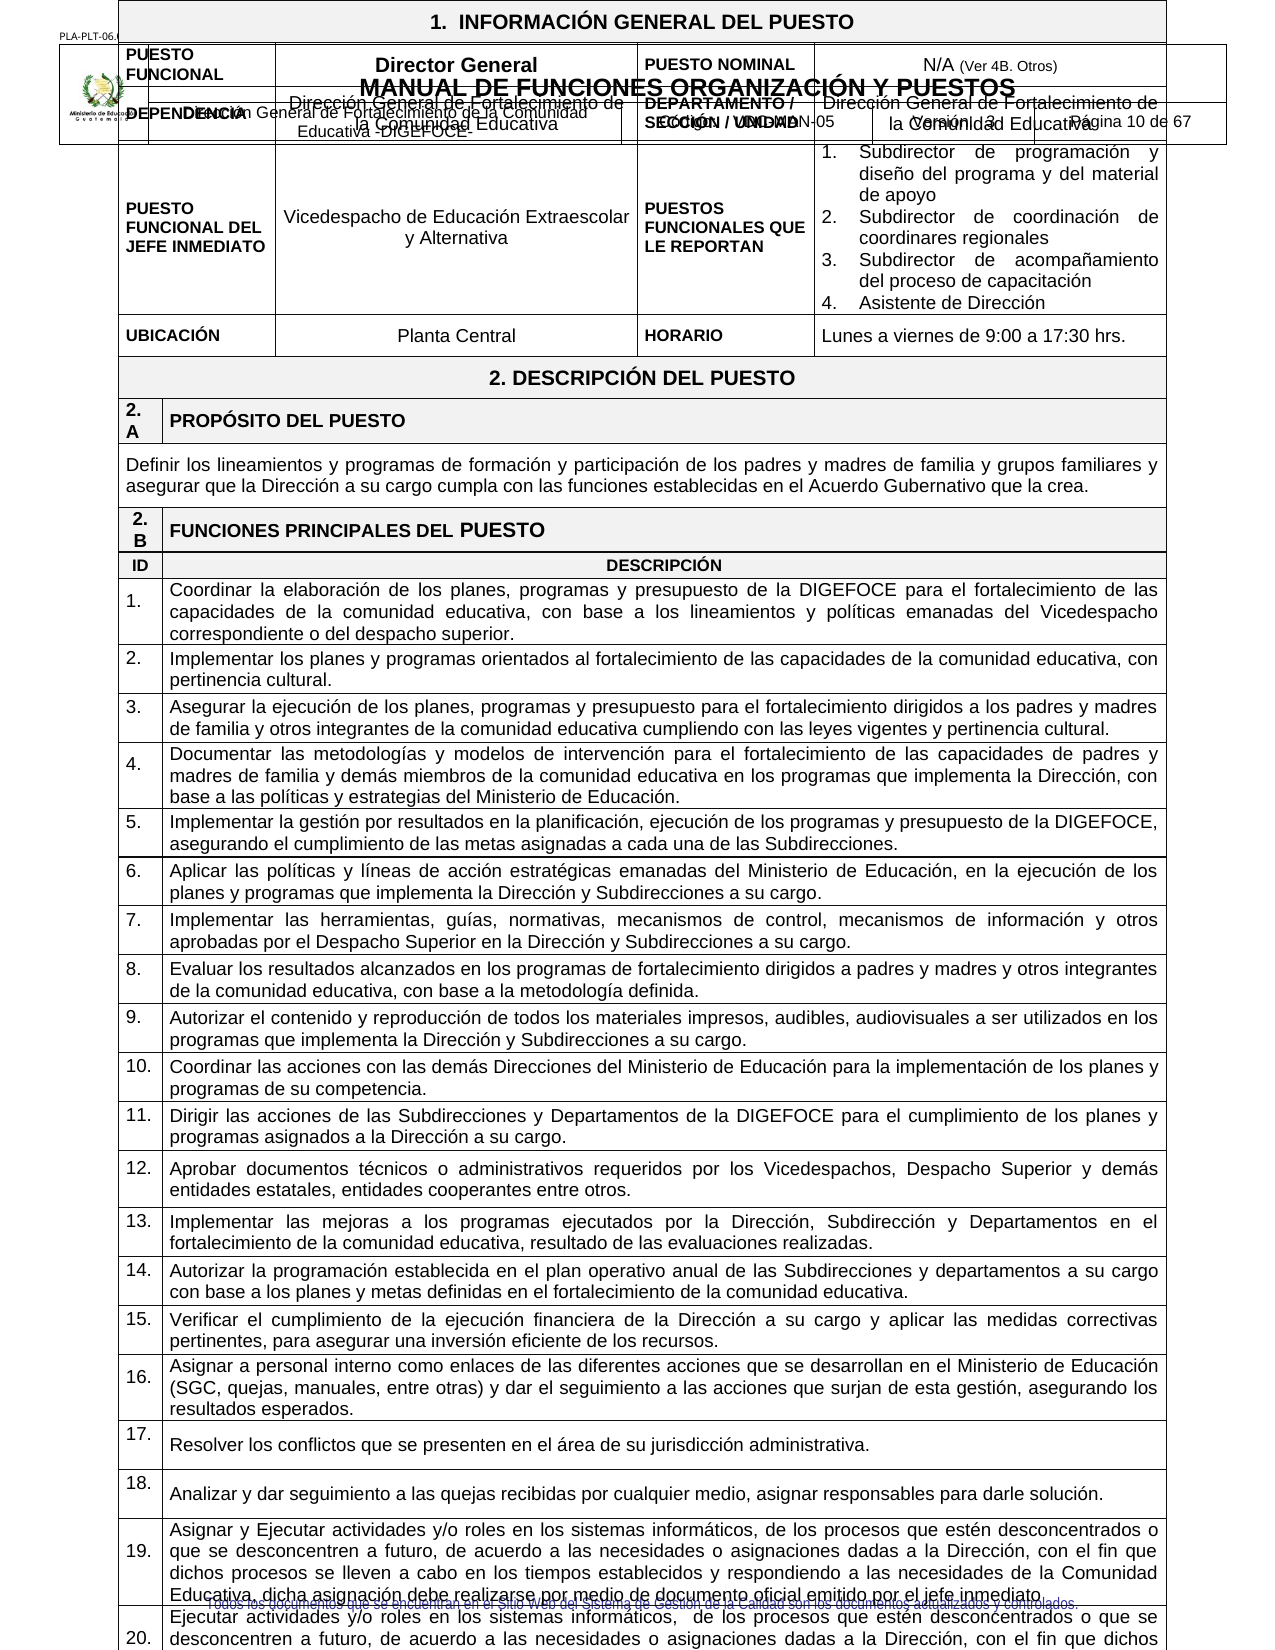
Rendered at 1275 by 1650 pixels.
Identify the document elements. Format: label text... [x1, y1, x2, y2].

table_cell Aplicar las políticas y líneas de acción estratégicas emanadas del Ministerio de Educación, en la ejecución de los planes y programas que implementa la Dirección y Subdirecciones a su cargo. [163, 858, 1166, 905]
table_cell Asignar a personal interno como enlaces de las diferentes acciones que se desarrollan en el Ministerio de Educación (SGC, quejas, manuales, entre otras) y dar el seguimiento a las acciones que surjan de esta gestión, asegurando los resultados esperados. [163, 1355, 1166, 1420]
table_cell Coordinar las acciones con las demás Direcciones del Ministerio de Educación para la implementación de los planes y programas de su competencia. [163, 1053, 1166, 1101]
picture [68, 70, 118, 125]
table_cell PUESTO FUNCIONAL [119, 43, 275, 86]
table_cell Implementar los planes y programas orientados al fortalecimiento de las capacidades de la comunidad educativa, con pertinencia cultural. [163, 645, 1166, 693]
table_cell Documentar las metodologías y modelos de intervención para el fortalecimiento de las capacidades de padres y madres de familia y demás miembros de la comunidad educativa en los programas que implementa la Dirección, con base a las políticas y estrategias del Ministerio de Educación. [163, 743, 1166, 807]
table_cell [119, 1102, 162, 1150]
table_cell DEPENDENCIA [119, 87, 275, 140]
table_cell Aprobar documentos técnicos o administrativos requeridos por los Vicedespachos, Despacho Superior y demás entidades estatales, entidades cooperantes entre otros. [163, 1151, 1166, 1207]
table_cell PROPÓSITO DEL PUESTO [163, 399, 1166, 442]
table_cell DESCRIPCIÓN [163, 553, 1166, 578]
table_cell Definir los lineamientos y programas de formación y participación de los padres y madres de familia y grupos familiares y asegurar que la Dirección a su cargo cumpla con las funciones establecidas en el Acuerdo Gubernativo que la crea. [119, 444, 1166, 507]
table_cell [119, 1306, 162, 1354]
table_cell [119, 1519, 162, 1605]
table_cell HORARIO [638, 315, 814, 356]
table_cell FUNCIONES PRINCIPALES DEL PUESTO [163, 508, 1166, 551]
table_cell 2.A [119, 399, 162, 442]
table_cell Implementar las herramientas, guías, normativas, mecanismos de control, mecanismos de información y otros aprobadas por el Despacho Superior en la Dirección y Subdirecciones a su cargo. [163, 906, 1166, 954]
table_cell DEPARTAMENTO / SECCIÓN / UNIDAD [638, 87, 814, 140]
table_cell [119, 579, 162, 644]
table_cell Ejecutar actividades y/o roles en los sistemas informáticos, de los procesos que estén desconcentrados o que se desconcentren a futuro, de acuerdo a las necesidades o asignaciones dadas a la Dirección, con el fin que dichos procesos se lleven a cabo en los tiempos establecidos y respondiendo a las necesidades de la Comunidad Educativa, dicha asignación debe realizarse por medio de documento oficial emitido por el jefe inmediato [163, 1606, 1166, 1650]
table_cell N/A (Ver 4B. Otros) [815, 43, 1166, 86]
table_cell Vicedespacho de Educación Extraescolar y Alternativa [276, 141, 637, 313]
table_cell [119, 809, 162, 856]
table_cell 2.B [119, 508, 162, 551]
table_cell Evaluar los resultados alcanzados en los programas de fortalecimiento dirigidos a padres y madres y otros integrantes de la comunidad educativa, con base a la metodología definida. [163, 955, 1166, 1003]
table_cell [119, 955, 162, 1003]
table_cell [119, 1421, 162, 1469]
table_cell [119, 1606, 162, 1650]
table_cell PUESTO FUNCIONAL DEL JEFE INMEDIATO [119, 141, 275, 313]
table_cell Verificar el cumplimiento de la ejecución financiera de la Dirección a su cargo y aplicar las medidas correctivas pertinentes, para asegurar una inversión eficiente de los recursos. [163, 1306, 1166, 1354]
table_cell Dirección General de Fortalecimiento de la Comunidad Educativa [815, 87, 1166, 140]
table_cell [119, 1053, 162, 1101]
table_cell Subdirector de programación y diseño del programa y del material de apoyo Subdirector de coordinación de coordinares regionales Subdirector de acompañamiento del proceso de capacitación Asistente de Dirección [815, 141, 1166, 313]
table_cell UBICACIÓN [119, 315, 275, 356]
table_cell Dirigir las acciones de las Subdirecciones y Departamentos de la DIGEFOCE para el cumplimiento de los planes y programas asignados a la Dirección a su cargo. [163, 1102, 1166, 1150]
table_cell Autorizar el contenido y reproducción de todos los materiales impresos, audibles, audiovisuales a ser utilizados en los programas que implementa la Dirección y Subdirecciones a su cargo. [163, 1004, 1166, 1052]
table_cell Resolver los conflictos que se presenten en el área de su jurisdicción administrativa. [163, 1421, 1166, 1469]
table_cell PUESTO NOMINAL [638, 43, 814, 86]
table_cell Autorizar la programación establecida en el plan operativo anual de las Subdirecciones y departamentos a su cargo con base a los planes y metas definidas en el fortalecimiento de la comunidad educativa. [163, 1257, 1166, 1305]
table_cell Director General [276, 43, 637, 86]
table_cell Planta Central [276, 315, 637, 356]
table_cell ID [119, 553, 162, 578]
table_cell [119, 858, 162, 905]
table_cell Analizar y dar seguimiento a las quejas recibidas por cualquier medio, asignar responsables para darle solución. [163, 1470, 1166, 1518]
table_cell [119, 694, 162, 742]
table_cell Implementar las mejoras a los programas ejecutados por la Dirección, Subdirección y Departamentos en el fortalecimiento de la comunidad educativa, resultado de las evaluaciones realizadas. [163, 1208, 1166, 1256]
table_cell [119, 1004, 162, 1052]
table_cell [119, 906, 162, 954]
table_header 1. INFORMACIÓN GENERAL DEL PUESTO [119, 1, 1166, 42]
table_cell PUESTOS FUNCIONALES QUE LE REPORTAN [638, 141, 814, 313]
table_cell [119, 1208, 162, 1256]
table_cell Dirección General de Fortalecimiento de la Comunidad Educativa [276, 87, 637, 140]
table_cell [119, 1470, 162, 1518]
table_cell Lunes a viernes de 9:00 a 17:30 hrs. [815, 315, 1166, 356]
table_cell [119, 1151, 162, 1207]
table_cell [119, 1355, 162, 1420]
table_cell Implementar la gestión por resultados en la planificación, ejecución de los programas y presupuesto de la DIGEFOCE, asegurando el cumplimiento de las metas asignadas a cada una de las Subdirecciones. [163, 809, 1166, 856]
table_cell [119, 645, 162, 693]
table_cell [119, 1257, 162, 1305]
table_cell Coordinar la elaboración de los planes, programas y presupuesto de la DIGEFOCE para el fortalecimiento de las capacidades de la comunidad educativa, con base a los lineamientos y políticas emanadas del Vicedespacho correspondiente o del despacho superior. [163, 579, 1166, 644]
table_cell 2. DESCRIPCIÓN DEL PUESTO [119, 357, 1166, 398]
table_cell Asegurar la ejecución de los planes, programas y presupuesto para el fortalecimiento dirigidos a los padres y madres de familia y otros integrantes de la comunidad educativa cumpliendo con las leyes vigentes y pertinencia cultural. [163, 694, 1166, 742]
table_cell Asignar y Ejecutar actividades y/o roles en los sistemas informáticos, de los procesos que estén desconcentrados o que se desconcentren a futuro, de acuerdo a las necesidades o asignaciones dadas a la Dirección, con el fin que dichos procesos se lleven a cabo en los tiempos establecidos y respondiendo a las necesidades de la Comunidad Educativa, dicha asignación debe realizarse por medio de documento oficial emitido por el jefe inmediato [163, 1519, 1166, 1605]
table_cell [119, 743, 162, 807]
